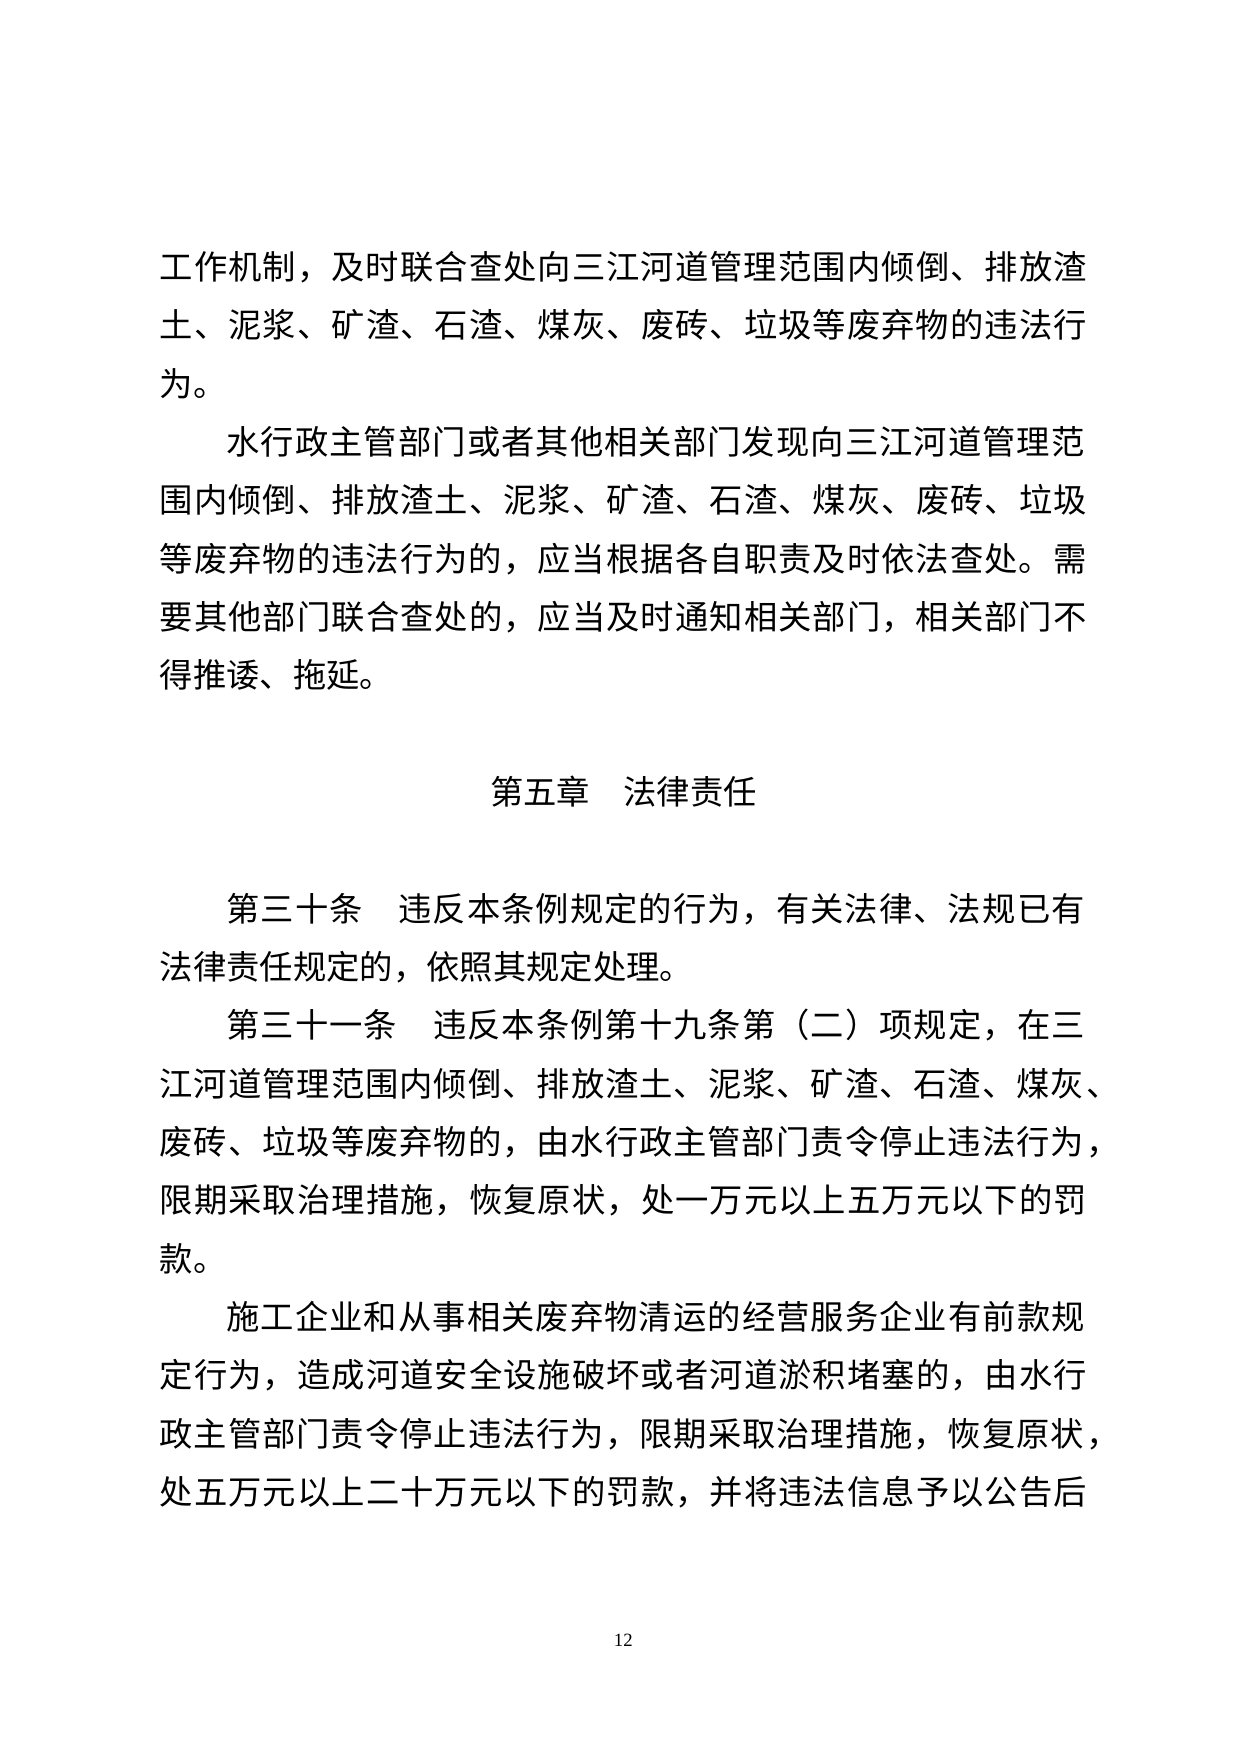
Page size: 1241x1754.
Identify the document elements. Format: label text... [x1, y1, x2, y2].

text 第三十一条 违反本条例第十九条第（二）项规定，在三江河道管理范围内倾倒、排放渣土、泥浆、矿渣、石渣、煤灰、废砖、垃圾等废弃物的，由水行政主管部门责令停止违法行为，限期采取治理措施，恢复原状，处一万元以上五万元以下的罚款。 [159, 991, 1087, 1283]
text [159, 1283, 1087, 1516]
text 水行政主管部门或者其他相关部门发现向三江河道管理范围内倾倒、排放渣土、泥浆、矿渣、石渣、煤灰、废砖、垃圾等废弃物的违法行为的，应当根据各自职责及时依法查处。需要其他部门联合查处的，应当及时通知相关部门，相关部门不得推诿、拖延。 [159, 408, 1087, 699]
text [159, 233, 1087, 408]
text 第五章 法律责任 [159, 758, 1087, 816]
text 第三十条 违反本条例规定的行为，有关法律、法规已有法律责任规定的，依照其规定处理。 [159, 874, 1087, 991]
